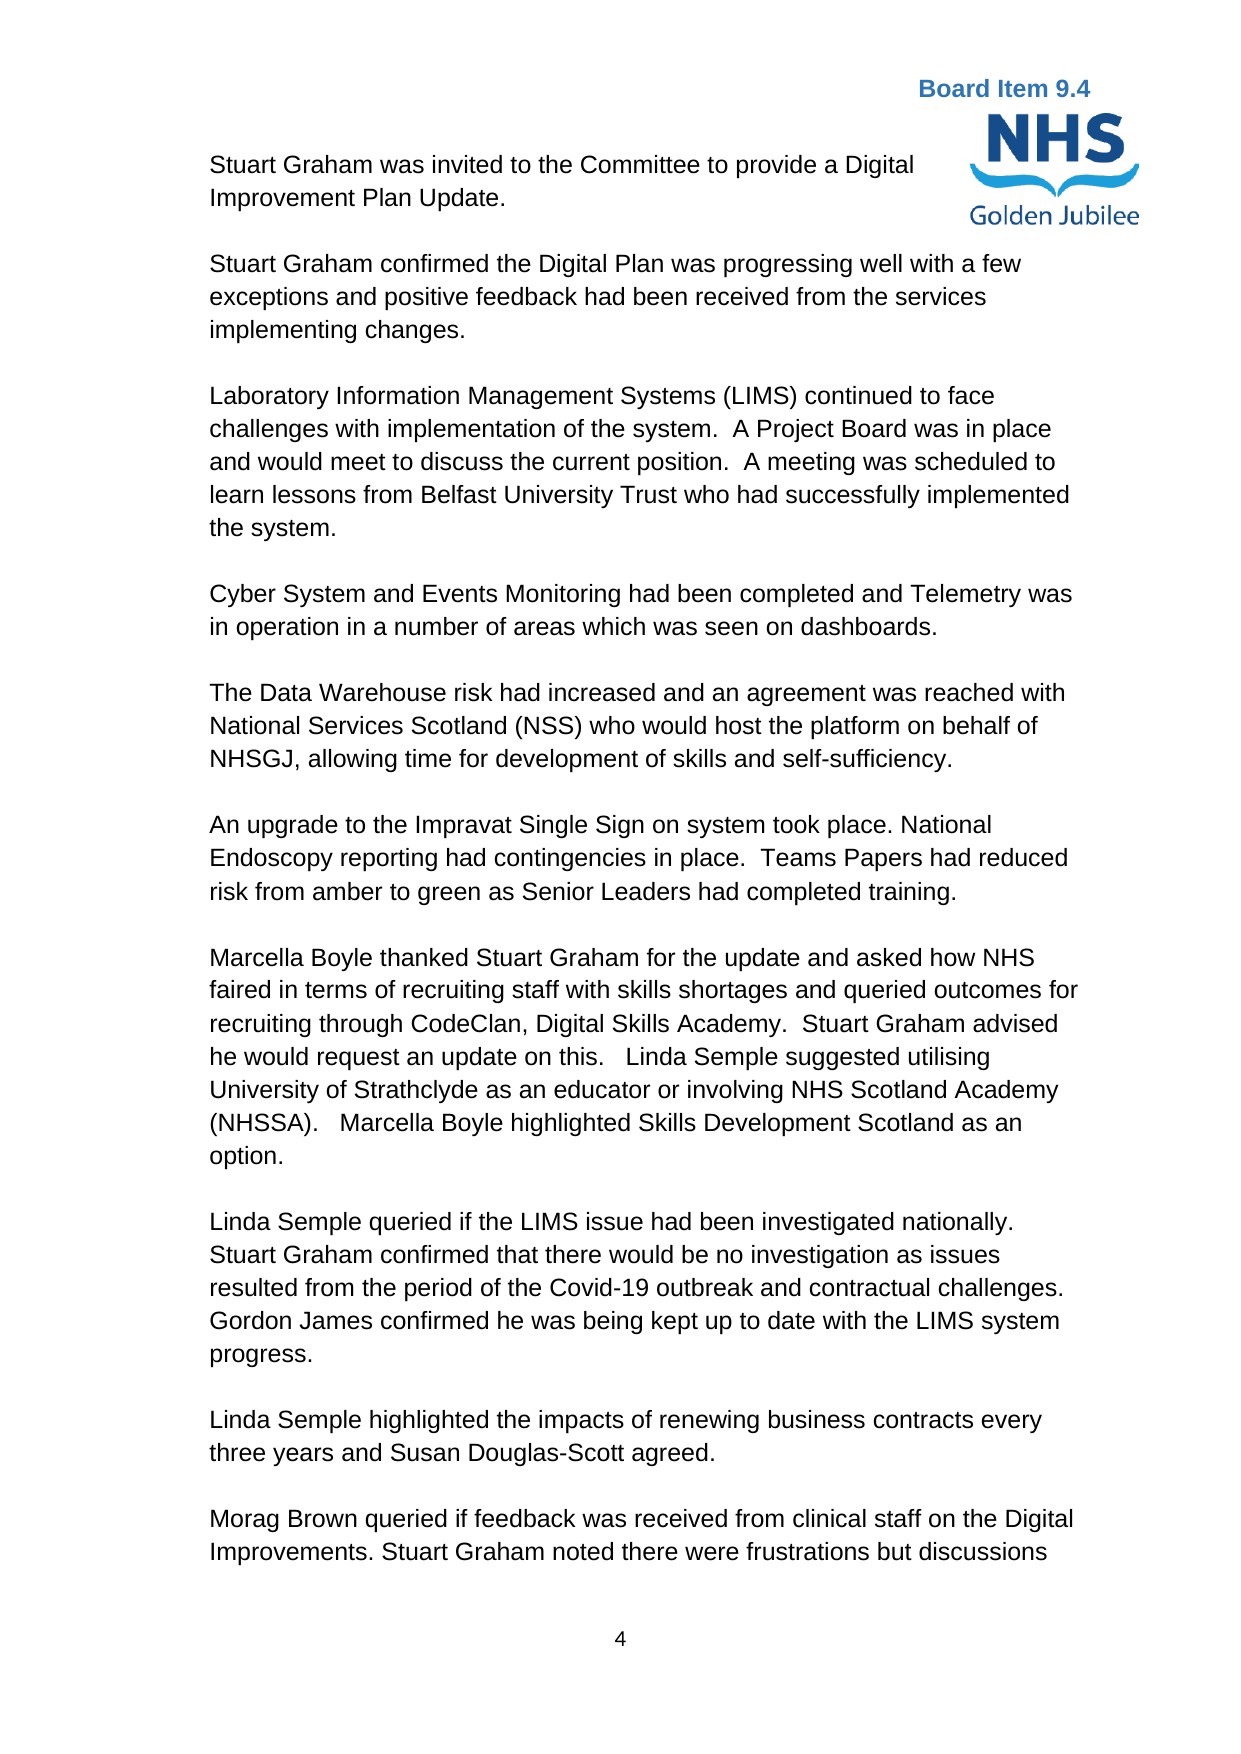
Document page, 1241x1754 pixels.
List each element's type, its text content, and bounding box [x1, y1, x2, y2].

text Linda Semple queried if the LIMS issue had been investigated nationally. Stuart Graham confirmed that there would be no investigation as issues resulted from the period of the Covid-19 outbreak and contractual challenges. Gordon James confirmed he was being kept up to date with the LIMS system progress. [150, 1207, 1090, 1367]
picture [969, 113, 1140, 231]
text The Data Warehouse risk had increased and an agreement was reached with National Services Scotland (NSS) who would host the platform on behalf of NHSGJ, allowing time for development of skills and self-sufficiency. [209, 678, 1090, 773]
text An upgrade to the Impravat Single Sign on system took place. National Endoscopy reporting had contingencies in place. Teams Papers had reduced risk from amber to green as Senior Leaders had completed training. [209, 810, 1090, 905]
text Cyber System and Events Monitoring had been completed and Telemetry was in operation in a number of areas which was seen on dashboards. [209, 579, 1090, 641]
text Stuart Graham confirmed the Digital Plan was progressing well with a few exceptions and positive feedback had been received from the services implementing changes. [150, 249, 1090, 344]
text Linda Semple highlighted the impacts of renewing business contracts every three years and Susan Douglas-Scott agreed. [209, 1405, 1090, 1467]
text Laboratory Information Management Systems (LIMS) continued to face challenges with implementation of the system. A Project Board was in place and would meet to discuss the current position. A meeting was scheduled to learn lessons from Belfast University Trust who had successfully implemented the system. [209, 381, 1090, 542]
text Stuart Graham was invited to the Committee to provide a Digital Improvement Plan Update. [150, 150, 969, 212]
text Marcella Boyle thanked Stuart Graham for the update and asked how NHS faired in terms of recruiting staff with skills shortages and queried outcomes for recruiting through CodeClan, Digital Skills Academy. Stuart Graham advised he would request an update on this. Linda Semple suggested utilising University of Strathclyde as an educator or involving NHS Scotland Academy (NHSSA). Marcella Boyle highlighted Skills Development Scotland as an option. [150, 942, 1090, 1169]
